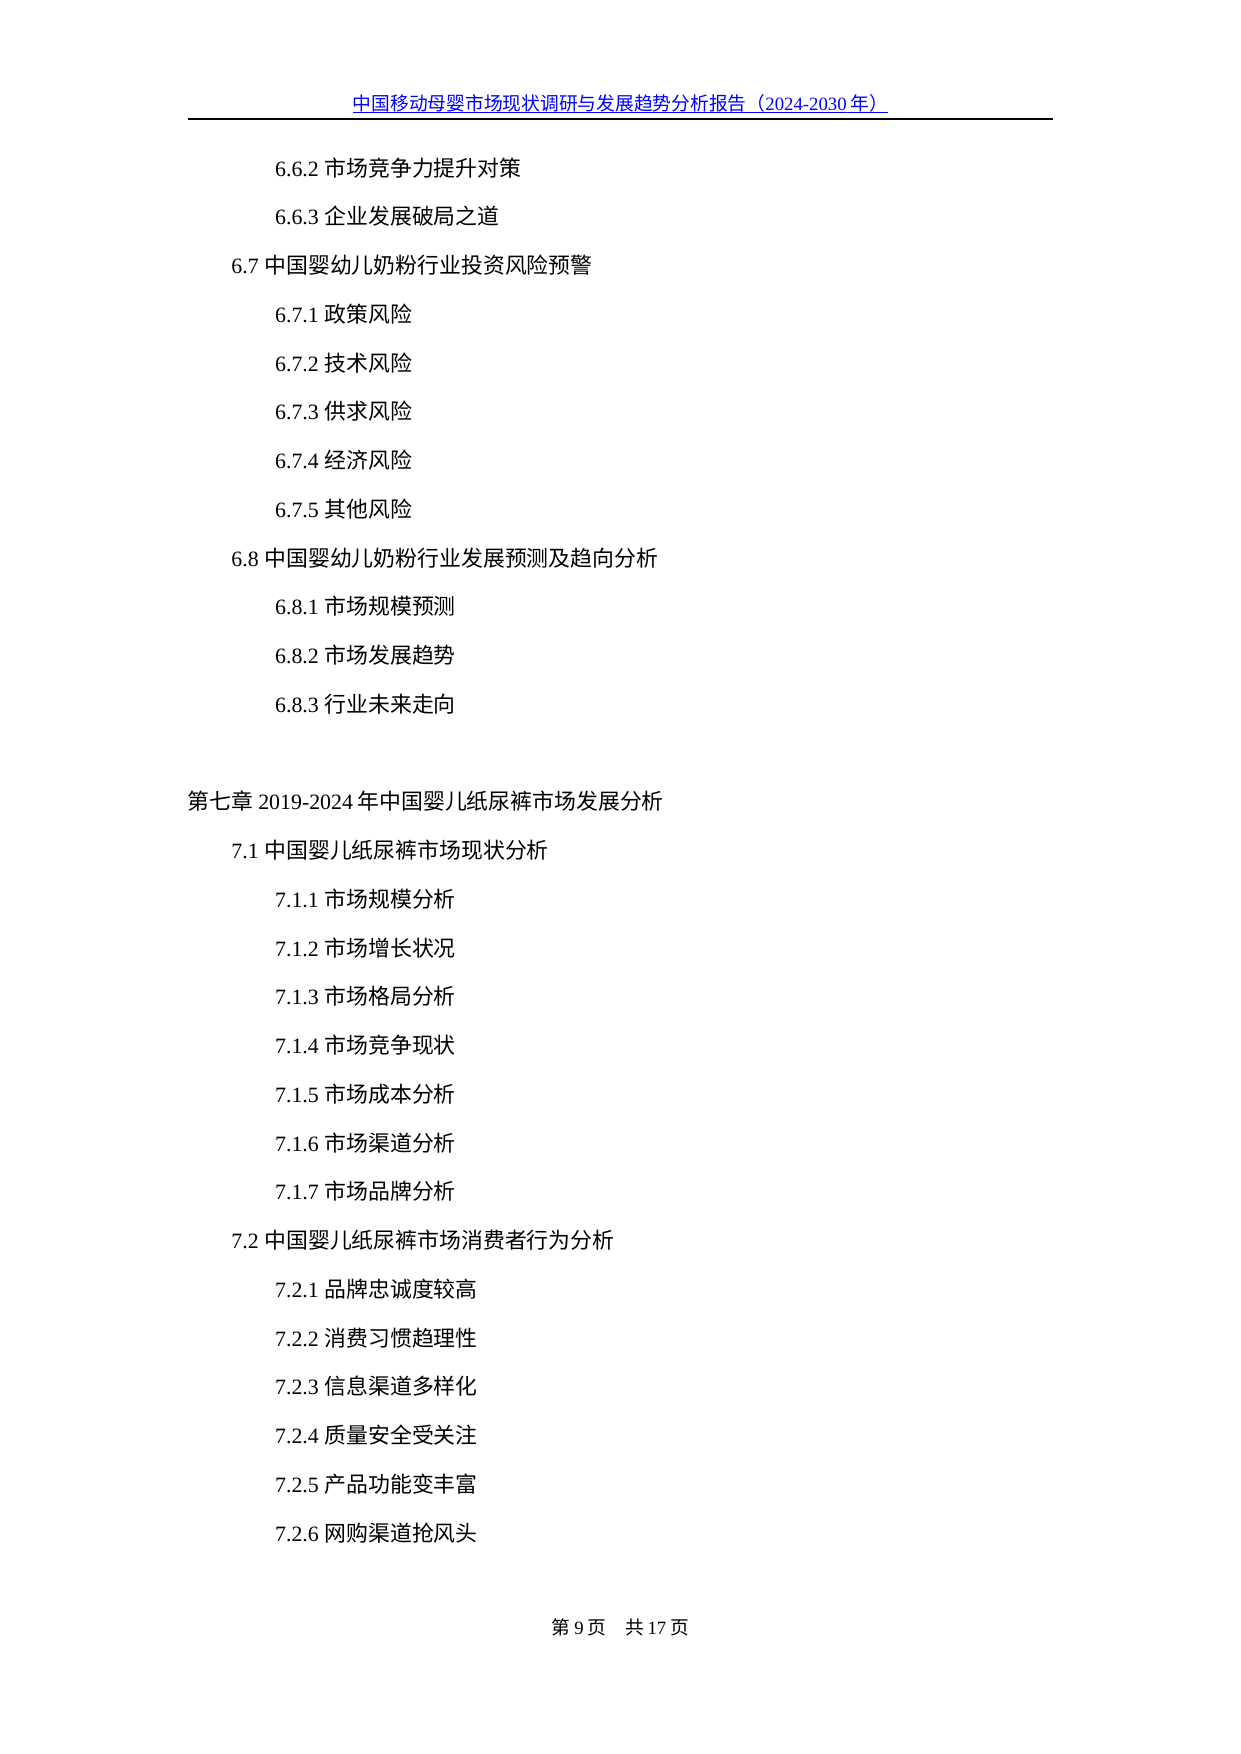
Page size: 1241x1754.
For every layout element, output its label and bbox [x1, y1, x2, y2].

text [187, 150, 1053, 1548]
